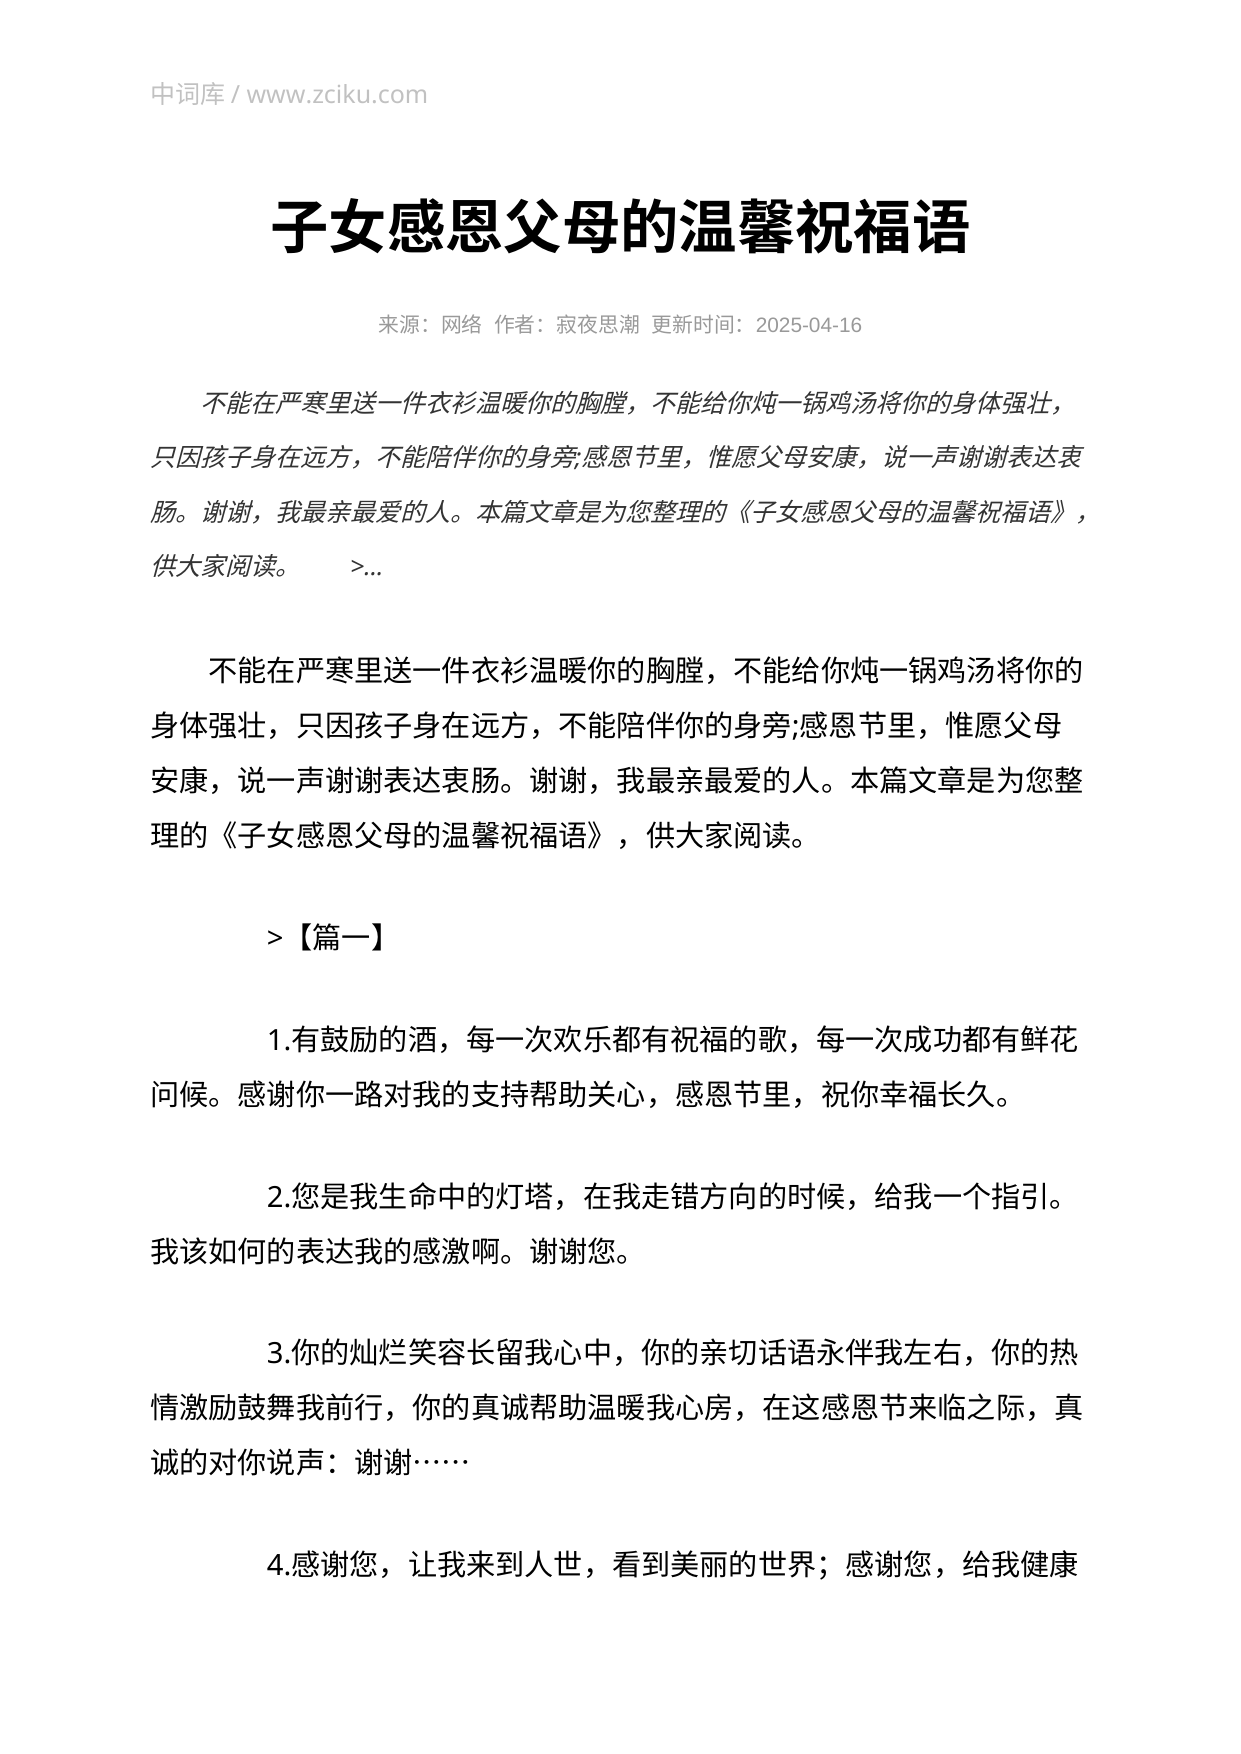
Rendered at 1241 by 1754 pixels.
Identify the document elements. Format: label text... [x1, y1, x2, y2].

text 不能在严寒里送一件衣衫温暖你的胸膛，不能给你炖一锅鸡汤将你的身体强壮，只因孩子身在远方，不能陪伴你的身旁;感恩节里，惟愿父母安康，说一声谢谢表达衷肠。谢谢，我最亲最爱的人。本篇文章是为您整理的《子女感恩父母的温馨祝福语》，供大家阅读。 >... [150, 383, 1090, 583]
subtitle 子女感恩父母的温馨祝福语 [150, 181, 1090, 266]
text 1.有鼓励的酒，每一次欢乐都有祝福的歌，每一次成功都有鲜花问候。感谢你一路对我的支持帮助关心，感恩节里，祝你幸福长久。 [150, 1016, 1090, 1114]
text 3.你的灿烂笑容长留我心中，你的亲切话语永伴我左右，你的热情激励鼓舞我前行，你的真诚帮助温暖我心房，在这感恩节来临之际，真诚的对你说声：谢谢…… [150, 1330, 1090, 1482]
text 来源：网络 作者：寂夜思潮 更新时间：2025-04-16 [150, 313, 1090, 337]
text 2.您是我生命中的灯塔，在我走错方向的时候，给我一个指引。我该如何的表达我的感激啊。谢谢您。 [150, 1173, 1090, 1270]
text >【篇一】 [150, 914, 1090, 957]
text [150, 1542, 1090, 1584]
text 不能在严寒里送一件衣衫温暖你的胸膛，不能给你炖一锅鸡汤将你的身体强壮，只因孩子身在远方，不能陪伴你的身旁;感恩节里，惟愿父母安康，说一声谢谢表达衷肠。谢谢，我最亲最爱的人。本篇文章是为您整理的《子女感恩父母的温馨祝福语》，供大家阅读。 [150, 648, 1090, 855]
